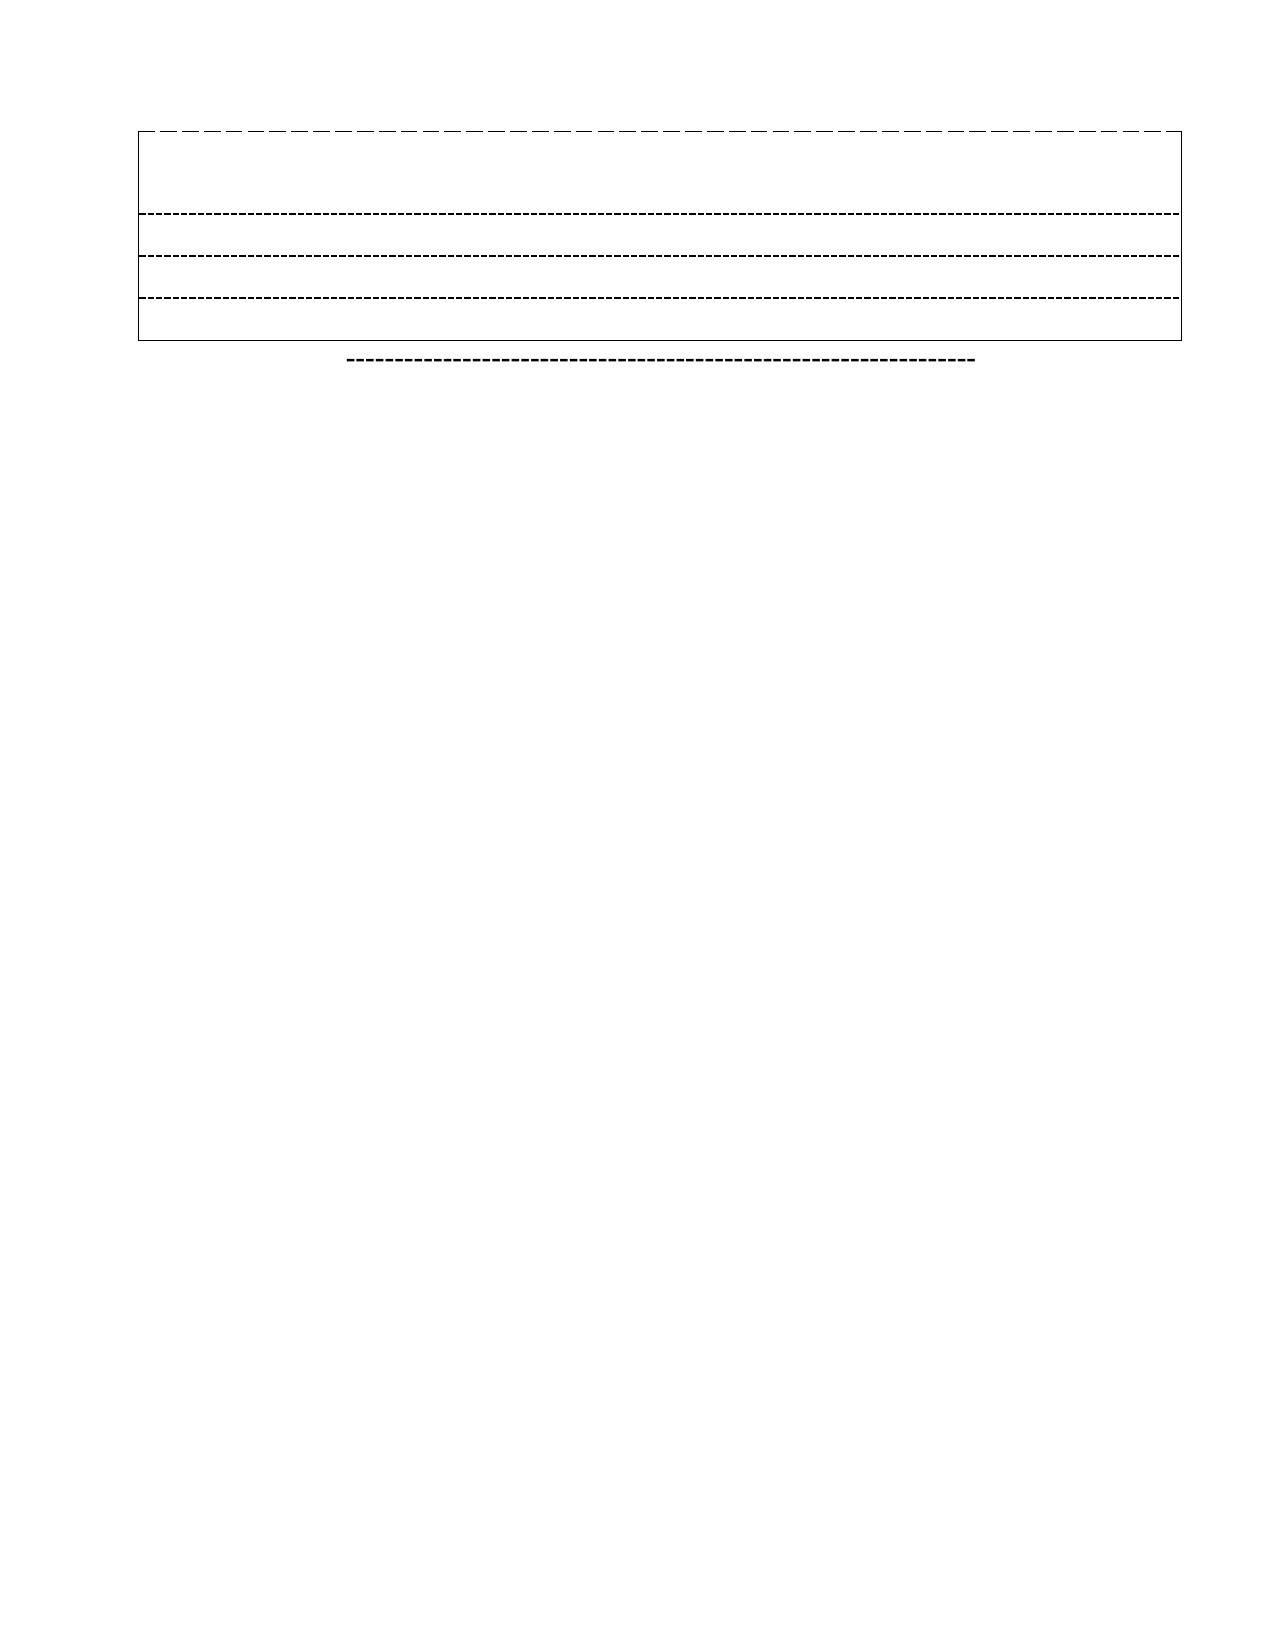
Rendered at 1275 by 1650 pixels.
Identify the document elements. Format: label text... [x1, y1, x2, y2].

text ----------------------------------------------------------------- [150, 341, 1172, 374]
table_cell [139, 131, 1181, 213]
table_cell [139, 297, 1181, 339]
table_cell [139, 255, 1181, 297]
table_cell [139, 213, 1181, 255]
